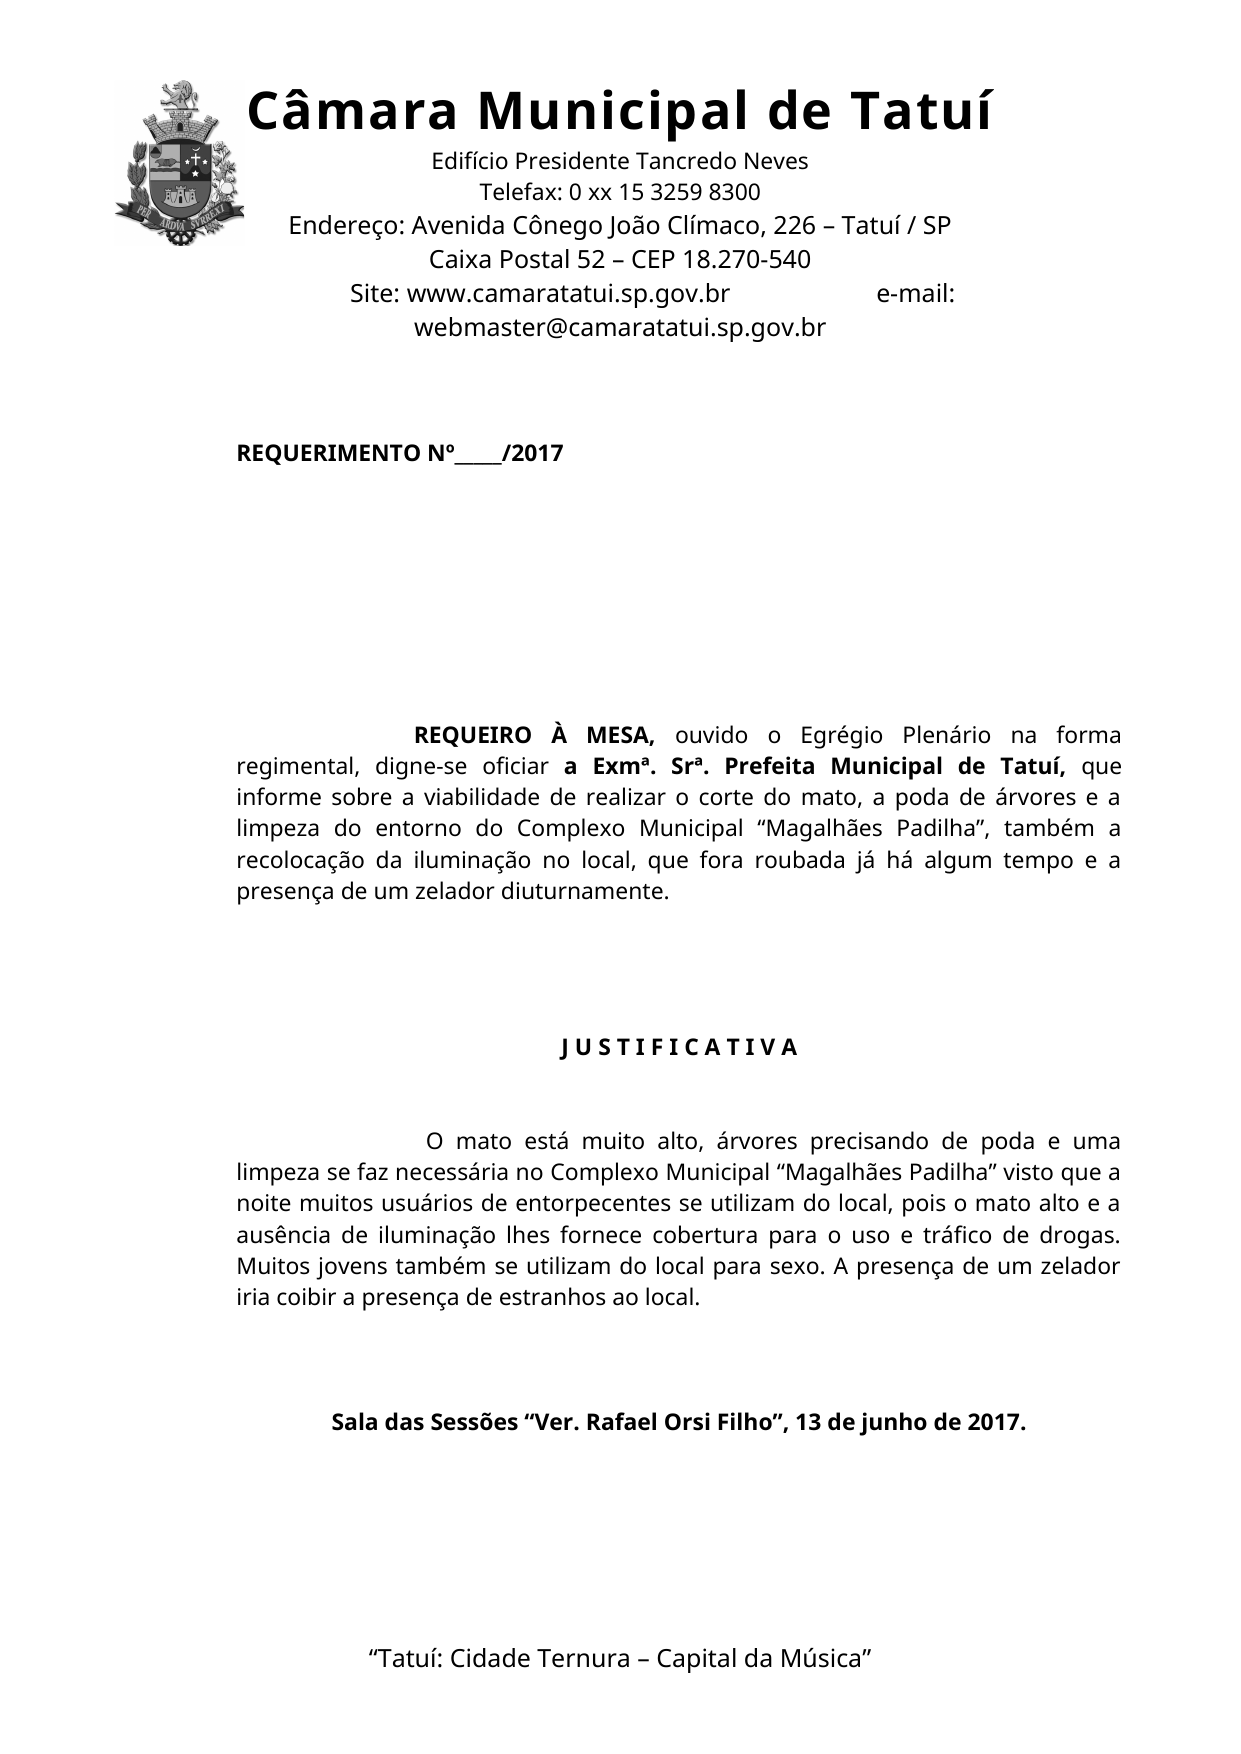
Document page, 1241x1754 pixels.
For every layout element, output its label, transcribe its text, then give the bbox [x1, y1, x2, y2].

text REQUEIRO À MESA, ouvido o Egrégio Plenário na forma regimental, digne-se oficiar a Exmª. Srª. Prefeita Municipal de Tatuí, que informe sobre a viabilidade de realizar o corte do mato, a poda de árvores e a limpeza do entorno do Complexo Municipal “Magalhães Padilha”, também a recolocação da iluminação no local, que fora roubada já há algum tempo e a presença de um zelador diuturnamente. [236, 718, 1122, 906]
text O mato está muito alto, árvores precisando de poda e uma limpeza se faz necessária no Complexo Municipal “Magalhães Padilha” visto que a noite muitos usuários de entorpecentes se utilizam do local, pois o mato alto e a ausência de iluminação lhes fornece cobertura para o uso e tráfico de drogas. Muitos jovens também se utilizam do local para sexo. A presença de um zelador iria coibir a presença de estranhos ao local. [236, 1125, 1122, 1312]
text Sala das Sessões “Ver. Rafael Orsi Filho”, 13 de junho de 2017. [236, 1406, 1122, 1437]
text J U S T I F I C A T I V A [236, 1031, 1122, 1062]
text REQUERIMENTO Nº_____/2017 [236, 437, 1122, 468]
